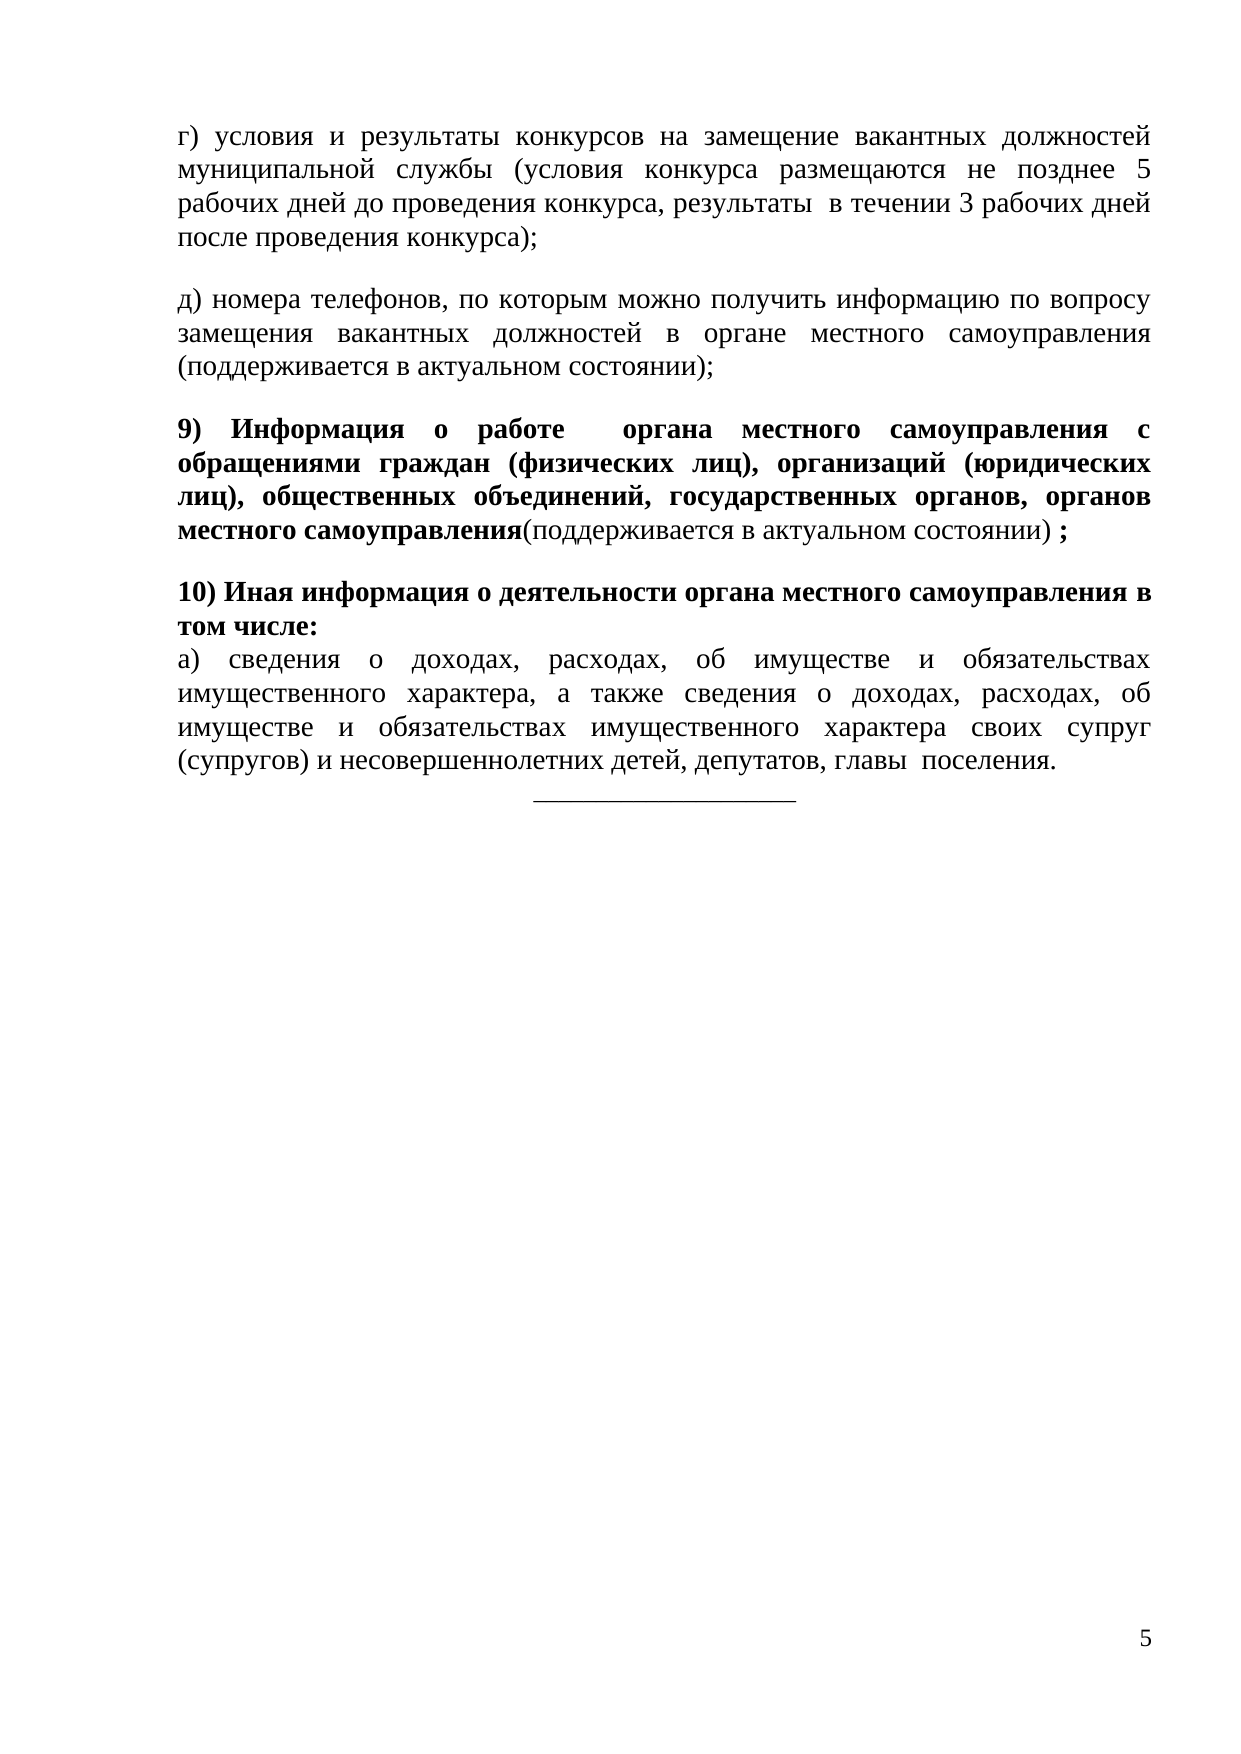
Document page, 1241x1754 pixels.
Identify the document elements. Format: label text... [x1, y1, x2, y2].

text г) условия и результаты конкурсов на замещение вакантных должностей муниципальной службы (условия конкурса размещаются не позднее 5 рабочих дней до проведения конкурса, результаты в течении 3 рабочих дней после проведения конкурса); [177, 118, 1152, 252]
text 10) Иная информация о деятельности органа местного самоуправления в том числе: [177, 574, 1152, 642]
text 9) Информация о работе органа местного самоуправления с обращениями граждан (физических лиц), организаций (юридических лиц), общественных объединений, государственных органов, органов местного самоуправления(поддерживается в актуальном состоянии) ; [177, 411, 1152, 545]
text _____________________ [177, 776, 1152, 804]
text д) номера телефонов, по которым можно получить информацию по вопросу замещения вакантных должностей в органе местного самоуправления (поддерживается в актуальном состоянии); [177, 281, 1152, 382]
text а) сведения о доходах, расходах, об имуществе и обязательствах имущественного характера, а также сведения о доходах, расходах, об имуществе и обязательствах имущественного характера своих супруг (супругов) и несовершеннолетних детей, депутатов, главы поселения. [177, 642, 1152, 776]
